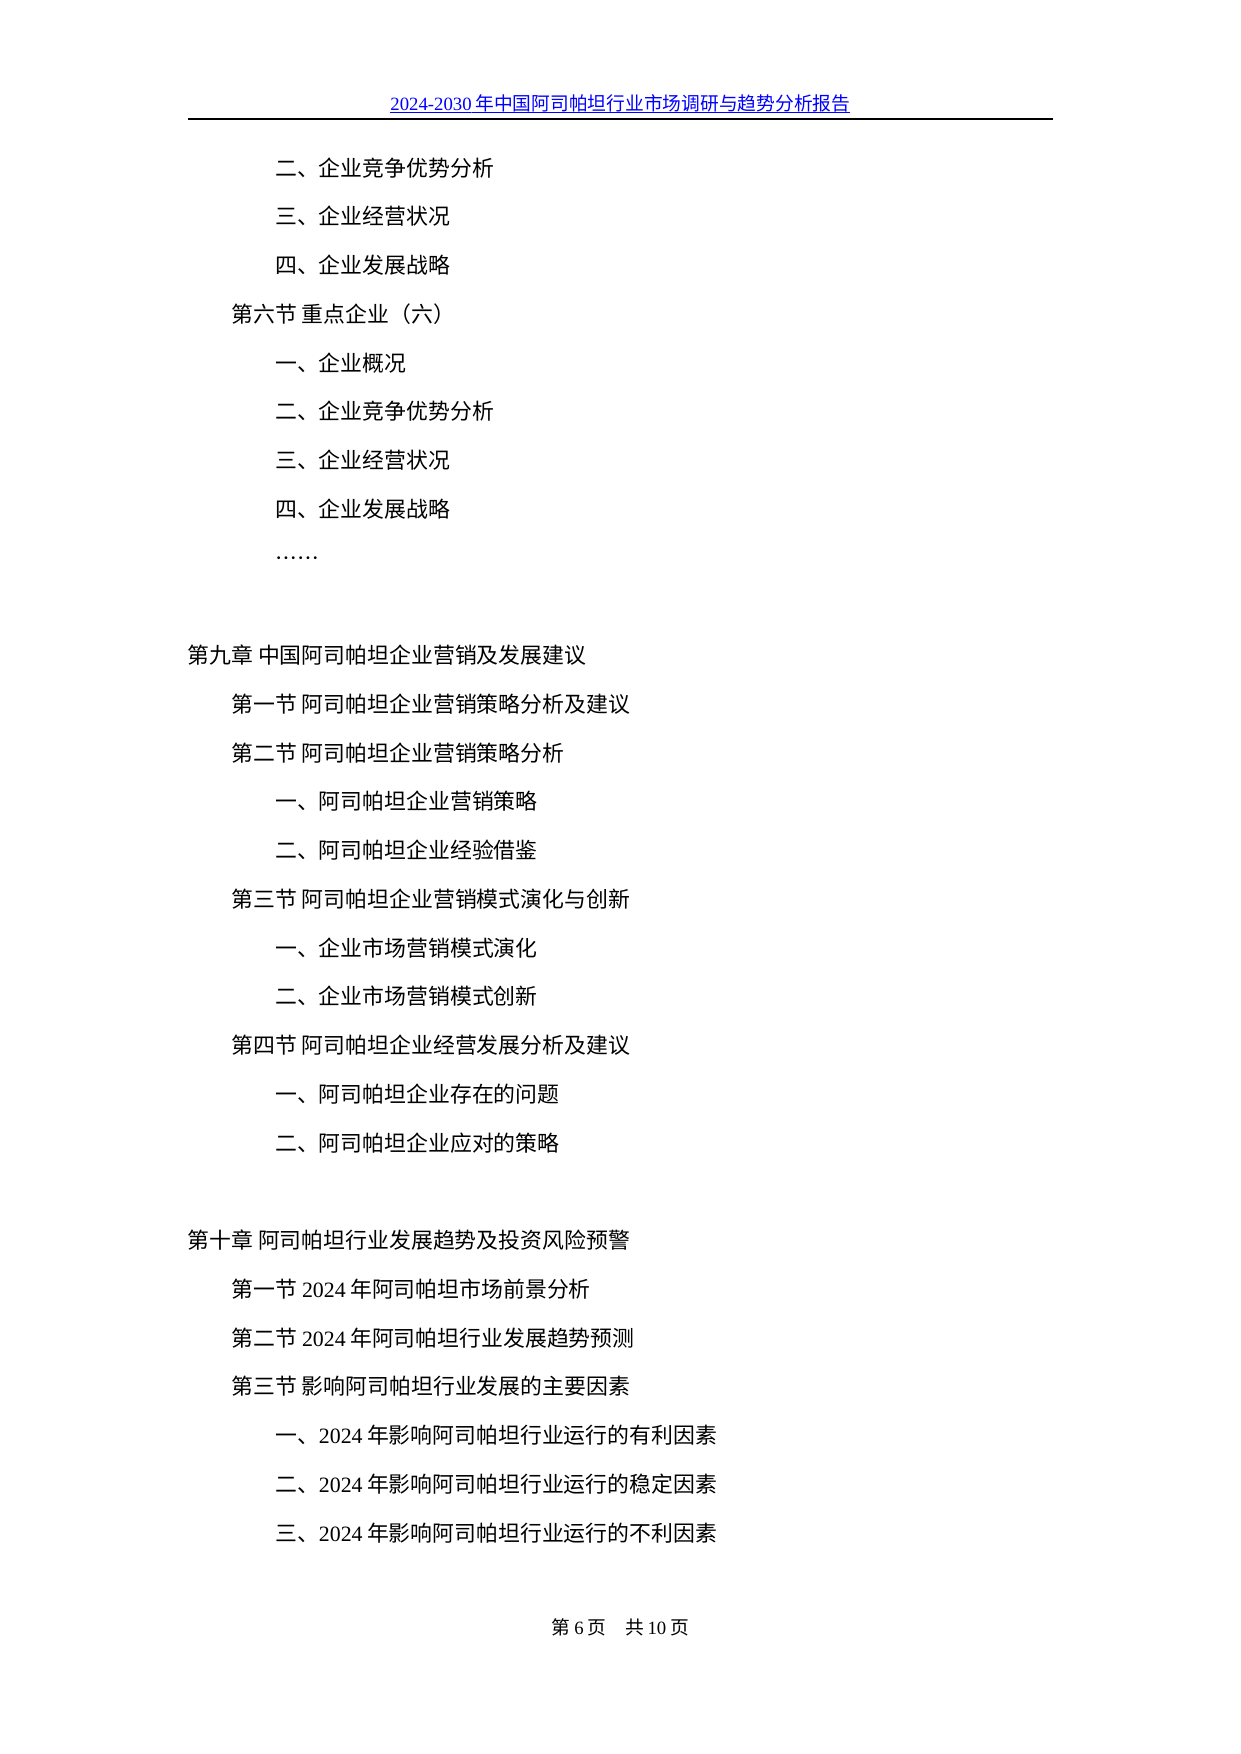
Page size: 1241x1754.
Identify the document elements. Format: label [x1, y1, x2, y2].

text [187, 150, 1053, 1548]
